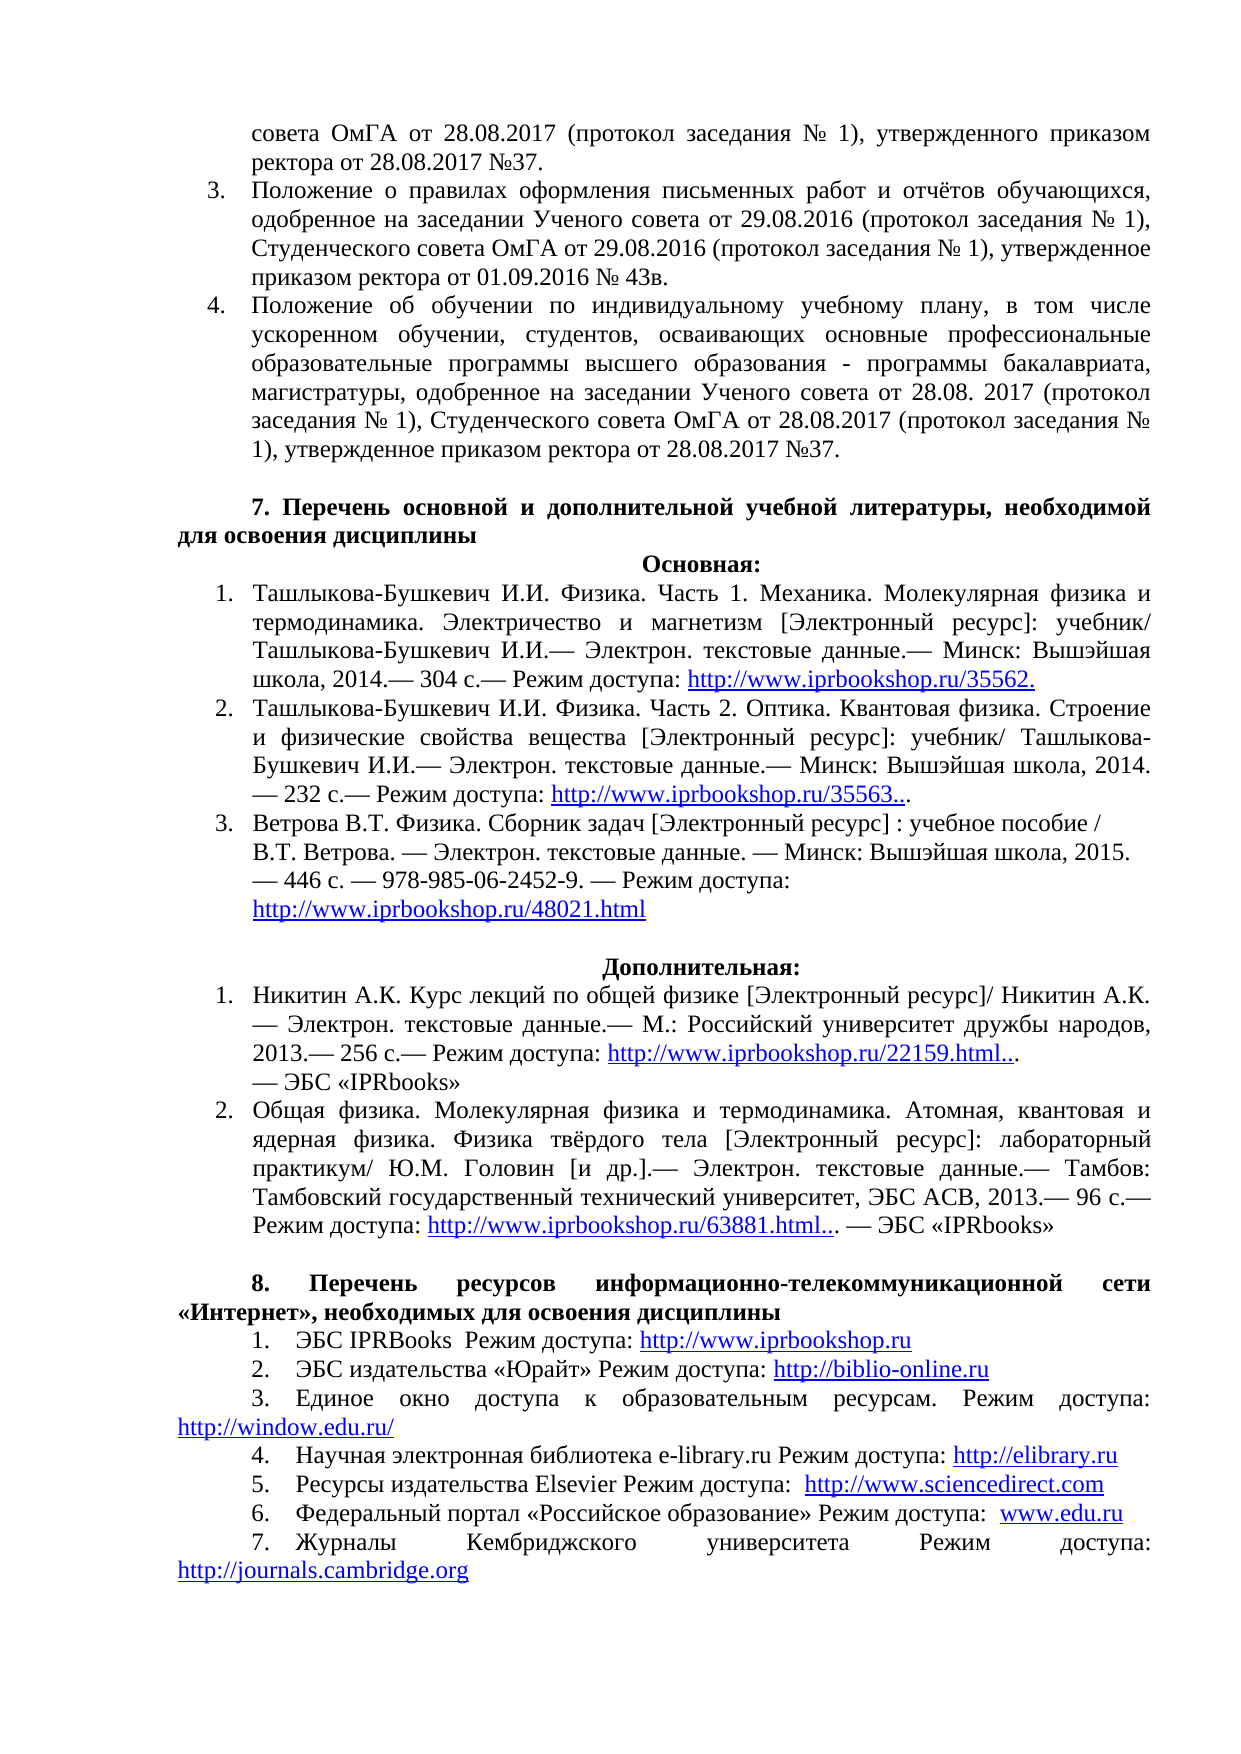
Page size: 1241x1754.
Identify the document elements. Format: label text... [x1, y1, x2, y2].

list Единое окно доступа к образовательным ресурсам. Режим доступа: http://window.edu.ru/ [177, 1383, 1152, 1441]
list Положение о правилах оформления письменных работ и отчётов обучающихся, одобренное на заседании Ученого совета от 29.08.2016 (протокол заседания № 1), Студенческого совета ОмГА от 29.08.2016 (протокол заседания № 1), утвержденное приказом ректора от 01.09.2016 № 43в. [207, 176, 1152, 291]
list Положение об обучении по индивидуальному учебному плану, в том числе ускоренном обучении, студентов, осваивающих основные профессиональные образовательные программы высшего образования - программы бакалавриата, магистратуры, одобренное на заседании Ученого совета от 28.08. 2017 (протокол заседания № 1), Студенческого совета ОмГА от 28.08.2017 (протокол заседания № 1), утвержденное приказом ректора от 28.08.2017 №37. [207, 291, 1152, 463]
text 7. Перечень основной и дополнительной учебной литературы, необходимой для освоения дисциплины [177, 492, 1152, 549]
list Ташлыкова-Бушкевич И.И. Физика. Часть 1. Механика. Молекулярная физика и термодинамика. Электричество и магнетизм [Электронный ресурс]: учебник/ Ташлыкова-Бушкевич И.И.— Электрон. текстовые данные.— Минск: Вышэйшая школа, 2014.— 304 c.— Режим доступа: http://www.iprbookshop.ru/35562. [215, 578, 1152, 693]
list Ветрова В.Т. Физика. Сборник задач [Электронный ресурс] : учебное пособие / В.Т. Ветрова. — Электрон. текстовые данные. — Минск: Вышэйшая школа, 2015. — 446 c. — 978-985-06-2452-9. — Режим доступа: http://www.iprbookshop.ru/48021.html [215, 808, 1152, 923]
list Дополнительная: [251, 952, 1152, 981]
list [207, 118, 1152, 176]
list Журналы Кембриджского университета Режим доступа: http://journals.cambridge.org [177, 1527, 1152, 1584]
list Ресурсы издательства Elsevier Режим доступа: http://www.sciencedirect.com [177, 1469, 1152, 1498]
text 8. Перечень ресурсов информационно-телекоммуникационной сети «Интернет», необходимых для освоения дисциплины [177, 1268, 1152, 1326]
text — ЭБС «IPRbooks» [252, 1067, 1152, 1096]
list Никитин А.К. Курс лекций по общей физике [Электронный ресурс]/ Никитин А.К.— Электрон. текстовые данные.— М.: Российский университет дружбы народов, 2013.— 256 c.— Режим доступа: http://www.iprbookshop.ru/22159.html... [215, 981, 1152, 1067]
text Основная: [177, 549, 1152, 578]
list ЭБС IPRBooks Режим доступа: http://www.iprbookshop.ru [177, 1326, 1152, 1354]
list Ташлыкова-Бушкевич И.И. Физика. Часть 2. Оптика. Квантовая физика. Строение и физические свойства вещества [Электронный ресурс]: учебник/ Ташлыкова-Бушкевич И.И.— Электрон. текстовые данные.— Минск: Вышэйшая школа, 2014.— 232 c.— Режим доступа: http://www.iprbookshop.ru/35563... [215, 693, 1152, 808]
list Общая физика. Молекулярная физика и термодинамика. Атомная, квантовая и ядерная физика. Физика твёрдого тела [Электронный ресурс]: лабораторный практикум/ Ю.М. Головин [и др.].— Электрон. текстовые данные.— Тамбов: Тамбовский государственный технический университет, ЭБС АСВ, 2013.— 96 c.— Режим доступа: http://www.iprbookshop.ru/63881.html... — ЭБС «IPRbooks» [215, 1096, 1152, 1239]
list ЭБС издательства «Юрайт» Режим доступа: http://biblio-online.ru [177, 1354, 1152, 1383]
list Федеральный портал «Российское образование» Режим доступа: www.edu.ru [177, 1498, 1152, 1527]
list Научная электронная библиотека e-library.ru Режим доступа: http://elibrary.ru [177, 1441, 1152, 1469]
